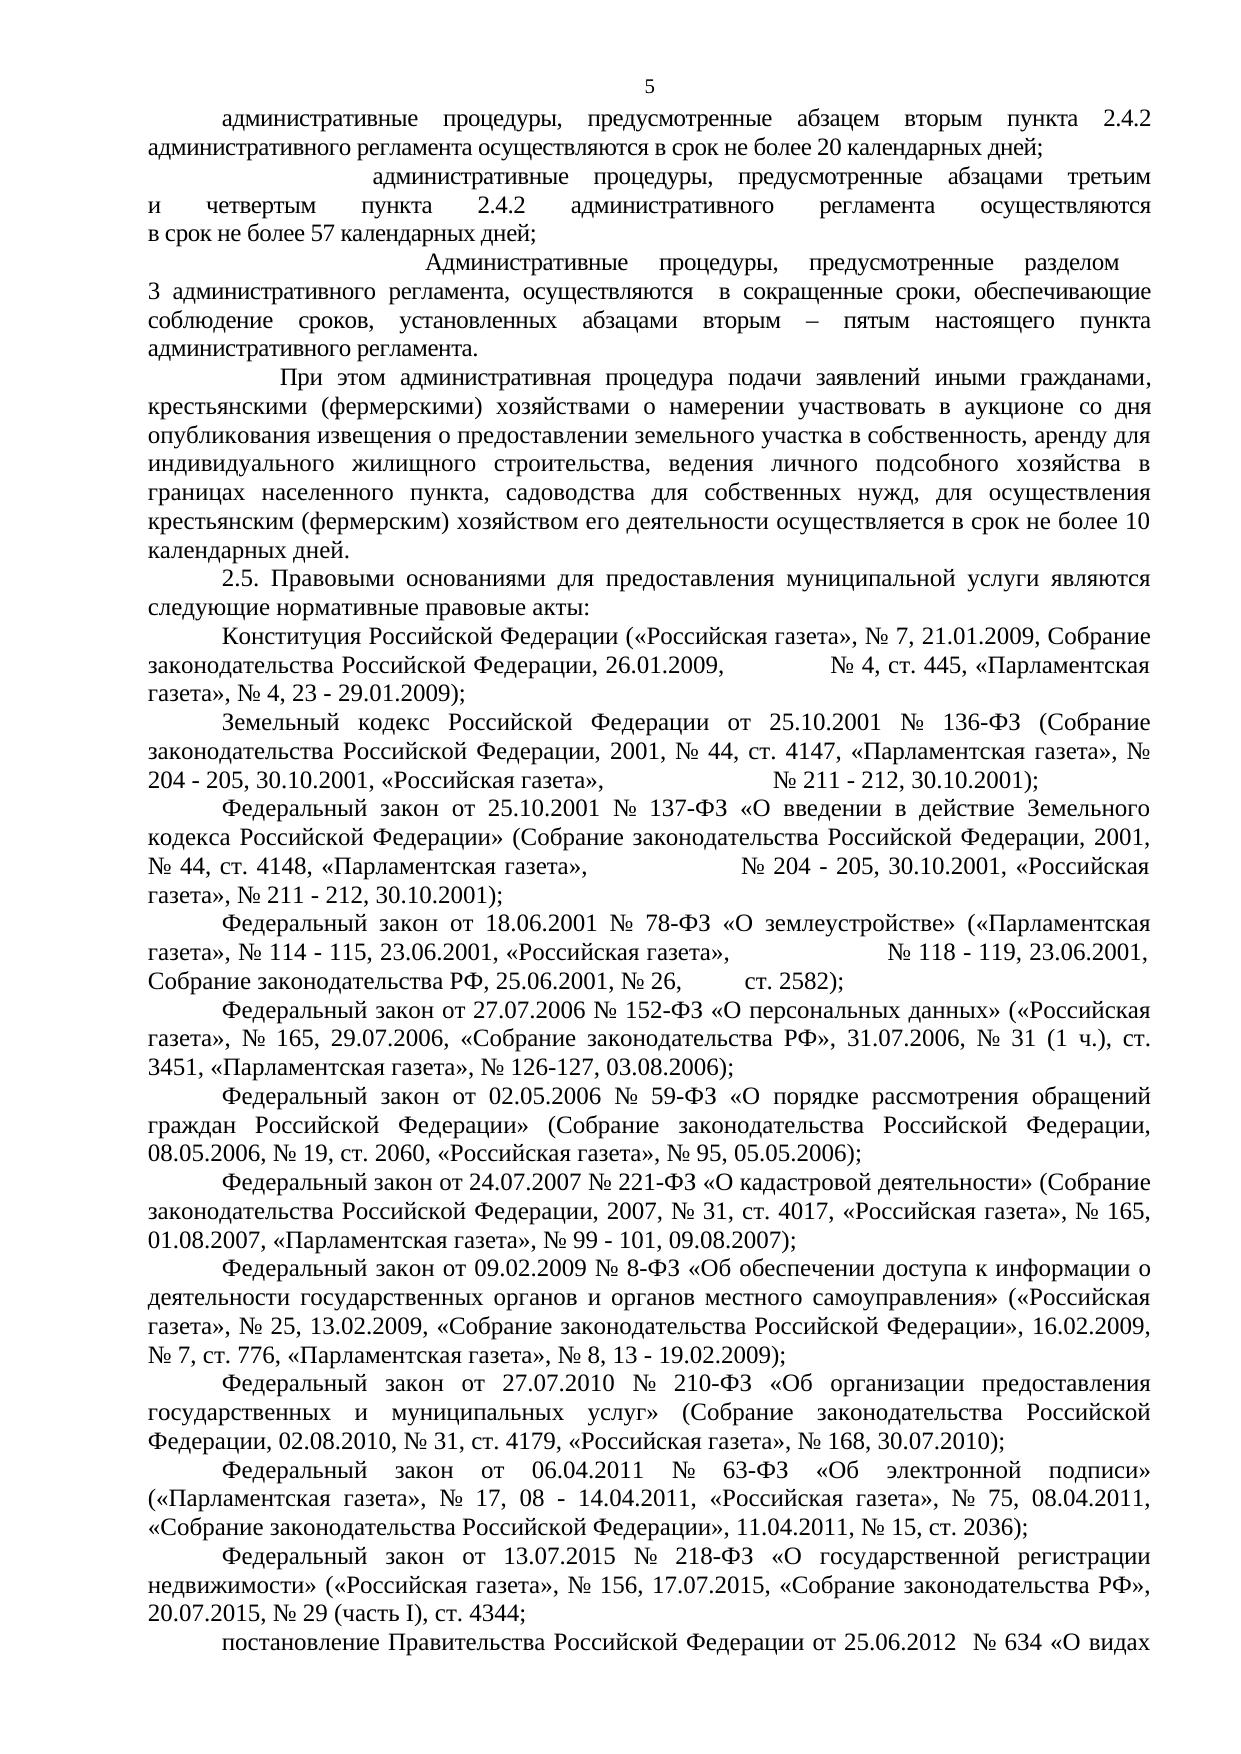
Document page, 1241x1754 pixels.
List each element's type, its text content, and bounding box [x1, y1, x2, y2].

text Федеральный закон от 09.02.2009 № 8-ФЗ «Об обеспечении доступа к информации о деятельности государственных органов и органов местного самоуправления» («Российская газета», № 25, 13.02.2009, «Собрание законодательства Российской Федерации», 16.02.2009, № 7, ст. 776, «Парламентская газета», № 8, 13 - 19.02.2009); [148, 1253, 1152, 1368]
text При этом административная процедура подачи заявлений иными гражданами, крестьянскими (фермерскими) хозяйствами о намерении участвовать в аукционе со дня опубликования извещения о предоставлении земельного участка в собственность, аренду для индивидуального жилищного строительства, ведения личного подсобного хозяйства в границах населенного пункта, садоводства для собственных нужд, для осуществления крестьянским (фермерским) хозяйством его деятельности осуществляется в срок не более 10 календарных дней. [148, 362, 1152, 563]
text Федеральный закон от 27.07.2006 № 152-ФЗ «О персональных данных» («Российская газета», № 165, 29.07.2006, «Собрание законодательства РФ», 31.07.2006, № 31 (1 ч.), ст. 3451, «Парламентская газета», № 126-127, 03.08.2006); [148, 995, 1152, 1081]
text Федеральный закон от 13.07.2015 № 218-ФЗ «О государственной регистрации недвижимости» («Российская газета», № 156, 17.07.2015, «Собрание законодательства РФ», 20.07.2015, № 29 (часть I), ст. 4344; [148, 1541, 1152, 1627]
text Федеральный закон от 06.04.2011 № 63-ФЗ «Об электронной подписи» («Парламентская газета», № 17, 08 - 14.04.2011, «Российская газета», № 75, 08.04.2011, «Собрание законодательства Российской Федерации», 11.04.2011, № 15, ст. 2036); [148, 1455, 1152, 1541]
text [148, 1627, 1152, 1656]
text административные процедуры, предусмотренные абзацами третьим и четвертым пункта 2.4.2 административного регламента осуществляются в срок не более 57 календарных дней; [148, 161, 1152, 247]
text Федеральный закон от 25.10.2001 № 137-ФЗ «О введении в действие Земельного кодекса Российской Федерации» (Собрание законодательства Российской Федерации, 2001, № 44, ст. 4148, «Парламентская газета», № 204 - 205, 30.10.2001, «Российская газета», № 211 - 212, 30.10.2001); [148, 793, 1152, 908]
text Земельный кодекс Российской Федерации от 25.10.2001 № 136-ФЗ (Собрание законодательства Российской Федерации, 2001, № 44, ст. 4147, «Парламентская газета», № 204 - 205, 30.10.2001, «Российская газета», № 211 - 212, 30.10.2001); [148, 707, 1152, 793]
text Федеральный закон от 02.05.2006 № 59-ФЗ «О порядке рассмотрения обращений граждан Российской Федерации» (Собрание законодательства Российской Федерации, 08.05.2006, № 19, ст. 2060, «Российская газета», № 95, 05.05.2006); [148, 1081, 1152, 1167]
text Федеральный закон от 27.07.2010 № 210-ФЗ «Об организации предоставления государственных и муниципальных услуг» (Собрание законодательства Российской Федерации, 02.08.2010, № 31, ст. 4179, «Российская газета», № 168, 30.07.2010); [148, 1368, 1152, 1455]
text административные процедуры, предусмотренные абзацем вторым пункта 2.4.2 административного регламента осуществляются в срок не более 20 календарных дней; [148, 103, 1152, 161]
text Административные процедуры, предусмотренные разделом 3 административного регламента, осуществляются в сокращенные сроки, обеспечивающие соблюдение сроков, установленных абзацами вторым – пятым настоящего пункта административного регламента. [148, 247, 1152, 362]
text 2.5. Правовыми основаниями для предоставления муниципальной услуги являются следующие нормативные правовые акты: [148, 563, 1152, 621]
text Конституция Российской Федерации («Российская газета», № 7, 21.01.2009, Собрание законодательства Российской Федерации, 26.01.2009, № 4, ст. 445, «Парламентская газета», № 4, 23 - 29.01.2009); [148, 621, 1152, 707]
text Федеральный закон от 24.07.2007 № 221-ФЗ «О кадастровой деятельности» (Собрание законодательства Российской Федерации, 2007, № 31, ст. 4017, «Российская газета», № 165, 01.08.2007, «Парламентская газета», № 99 - 101, 09.08.2007); [148, 1167, 1152, 1253]
text Федеральный закон от 18.06.2001 № 78-ФЗ «О землеустройстве» («Парламентская газета», № 114 - 115, 23.06.2001, «Российская газета», № 118 - 119, 23.06.2001, Собрание законодательства РФ, 25.06.2001, № 26, ст. 2582); [148, 908, 1152, 995]
